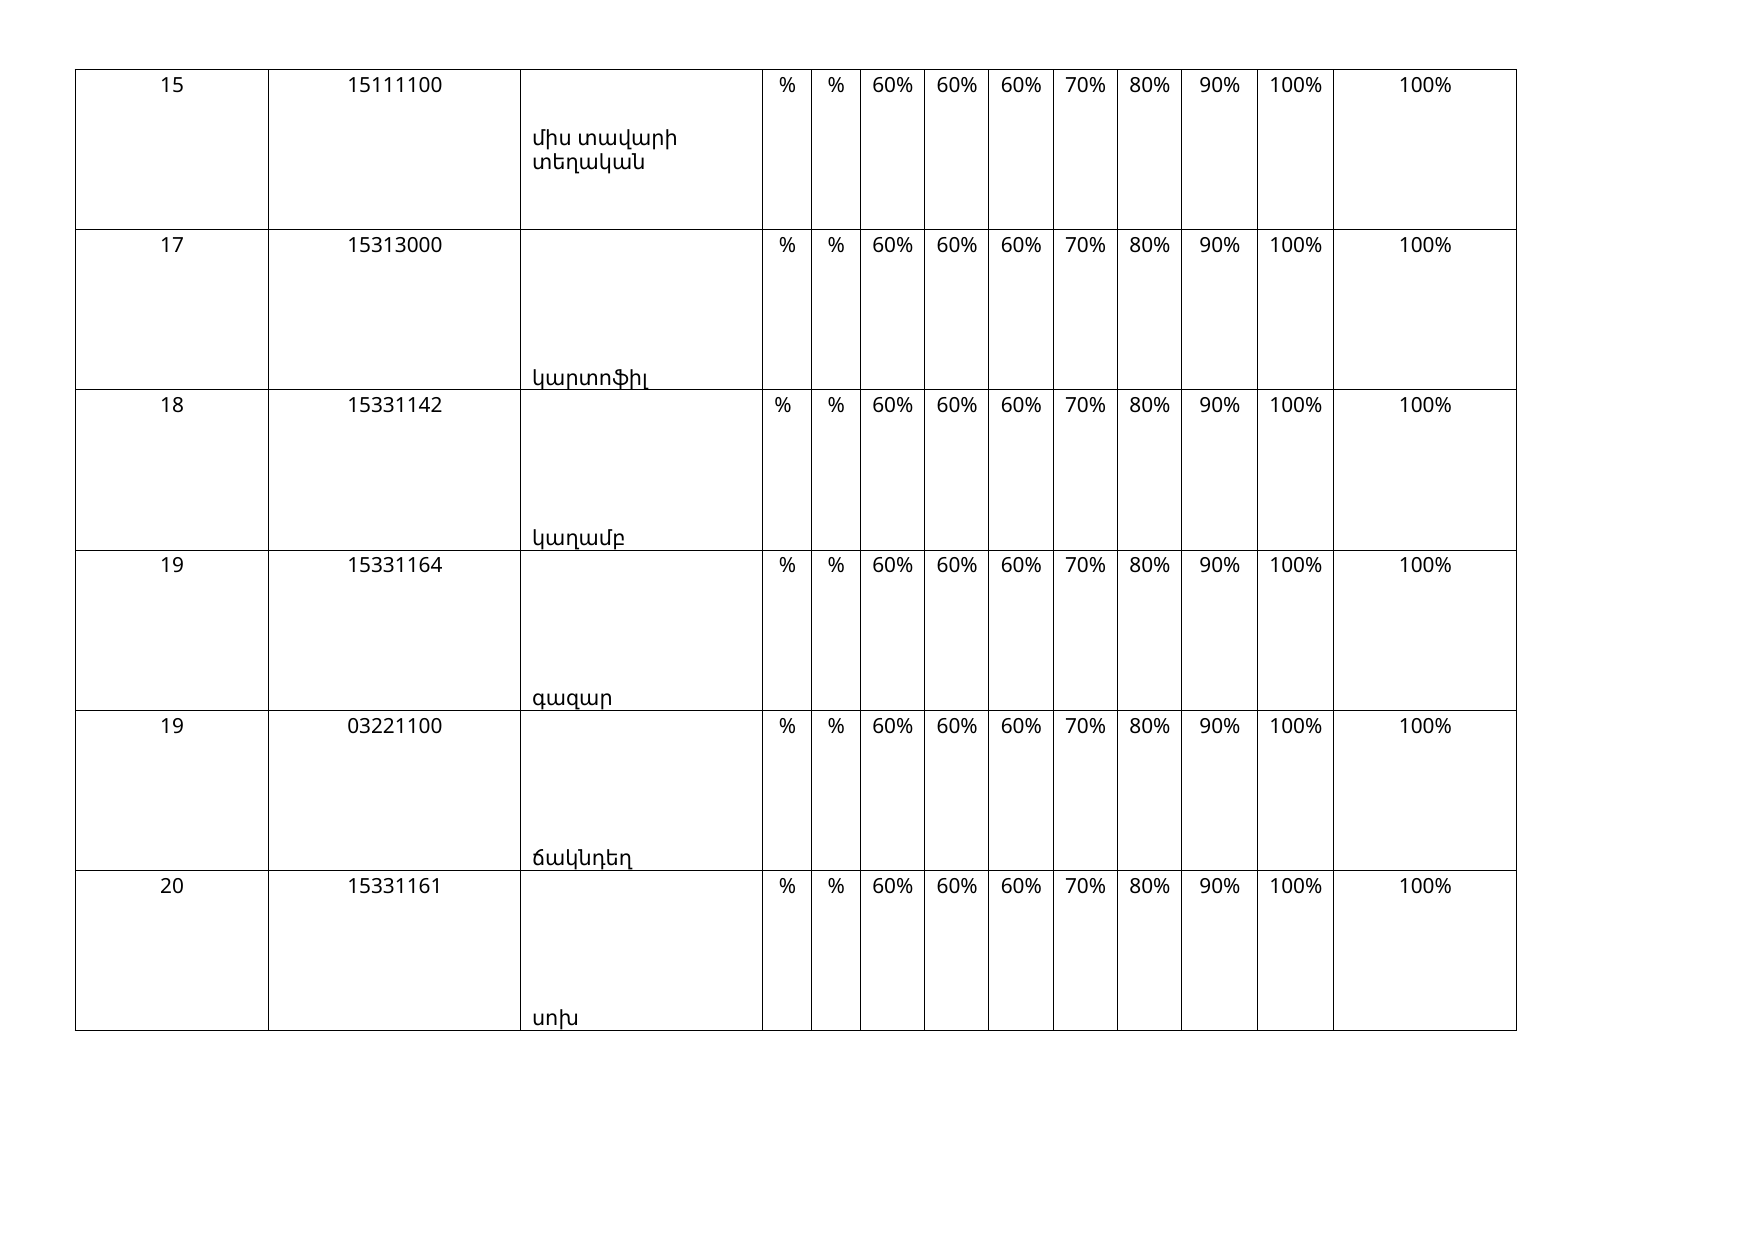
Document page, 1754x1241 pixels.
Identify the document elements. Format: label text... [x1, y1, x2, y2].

table_cell % [812, 551, 860, 710]
table_cell կաղամբ [521, 390, 762, 549]
table_cell 80% [1118, 711, 1181, 870]
table_cell 60% [861, 390, 924, 549]
table_cell % [763, 230, 811, 389]
table_cell 15331161 [269, 871, 520, 1030]
table_cell 100% [1334, 871, 1516, 1030]
table_cell % [763, 70, 811, 229]
table_cell 100% [1258, 70, 1333, 229]
table_cell 80% [1118, 70, 1181, 229]
table_cell 60% [989, 70, 1053, 229]
table_cell 100% [1258, 390, 1333, 549]
table_cell % [812, 70, 860, 229]
table_cell 100% [1258, 551, 1333, 710]
table_cell 90% [1182, 871, 1257, 1030]
table_cell 60% [989, 230, 1053, 389]
table_cell % [763, 390, 811, 549]
table_cell 90% [1182, 70, 1257, 229]
table_cell 60% [989, 390, 1053, 549]
table_cell 100% [1258, 711, 1333, 870]
table_cell 100% [1258, 230, 1333, 389]
table_cell 60% [925, 551, 988, 710]
table_cell 100% [1334, 230, 1516, 389]
table_cell 70% [1054, 871, 1117, 1030]
table_cell % [812, 230, 860, 389]
table_cell 80% [1118, 390, 1181, 549]
table_cell 15 [76, 70, 268, 229]
table_cell % [812, 711, 860, 870]
table_cell 80% [1118, 230, 1181, 389]
table_cell 60% [861, 70, 924, 229]
table_cell 90% [1182, 551, 1257, 710]
table_cell 60% [861, 871, 924, 1030]
table_cell % [763, 711, 811, 870]
table_cell 60% [925, 390, 988, 549]
table_cell 90% [1182, 711, 1257, 870]
table_cell 03221100 [269, 711, 520, 870]
table_cell 70% [1054, 70, 1117, 229]
table_cell 60% [861, 711, 924, 870]
table_cell 60% [925, 871, 988, 1030]
table_cell 80% [1118, 871, 1181, 1030]
table_cell % [763, 551, 811, 710]
table_cell 60% [925, 70, 988, 229]
table_cell 60% [861, 551, 924, 710]
table_cell 70% [1054, 230, 1117, 389]
table_cell ճակնդեղ [521, 711, 762, 870]
table_cell 90% [1182, 230, 1257, 389]
table_cell % [812, 390, 860, 549]
table_cell գազար [521, 551, 762, 710]
table_cell 60% [989, 711, 1053, 870]
table_cell % [763, 871, 811, 1030]
table_cell 100% [1334, 390, 1516, 549]
table_cell 19 [76, 551, 268, 710]
table_cell 15331142 [269, 390, 520, 549]
table_cell 70% [1054, 711, 1117, 870]
table_cell 15313000 [269, 230, 520, 389]
table_cell 19 [76, 711, 268, 870]
table_cell 18 [76, 390, 268, 549]
table_cell 70% [1054, 390, 1117, 549]
table_cell 80% [1118, 551, 1181, 710]
table_cell 100% [1334, 551, 1516, 710]
table_cell 60% [861, 230, 924, 389]
table_cell 90% [1182, 390, 1257, 549]
table_cell 60% [925, 711, 988, 870]
table_cell 70% [1054, 551, 1117, 710]
table_cell 100% [1334, 711, 1516, 870]
table_cell 20 [76, 871, 268, 1030]
table_cell սոխ [521, 871, 762, 1030]
table_cell 100% [1334, 70, 1516, 229]
table_cell 15111100 [269, 70, 520, 229]
table_cell 60% [925, 230, 988, 389]
table_cell 60% [989, 871, 1053, 1030]
table_cell միս տավարի տեղական [521, 70, 762, 229]
table_cell 60% [989, 551, 1053, 710]
table_cell % [812, 871, 860, 1030]
table_cell 100% [1258, 871, 1333, 1030]
table_cell 15331164 [269, 551, 520, 710]
table_cell կարտոֆիլ [521, 230, 762, 389]
table_cell 17 [76, 230, 268, 389]
